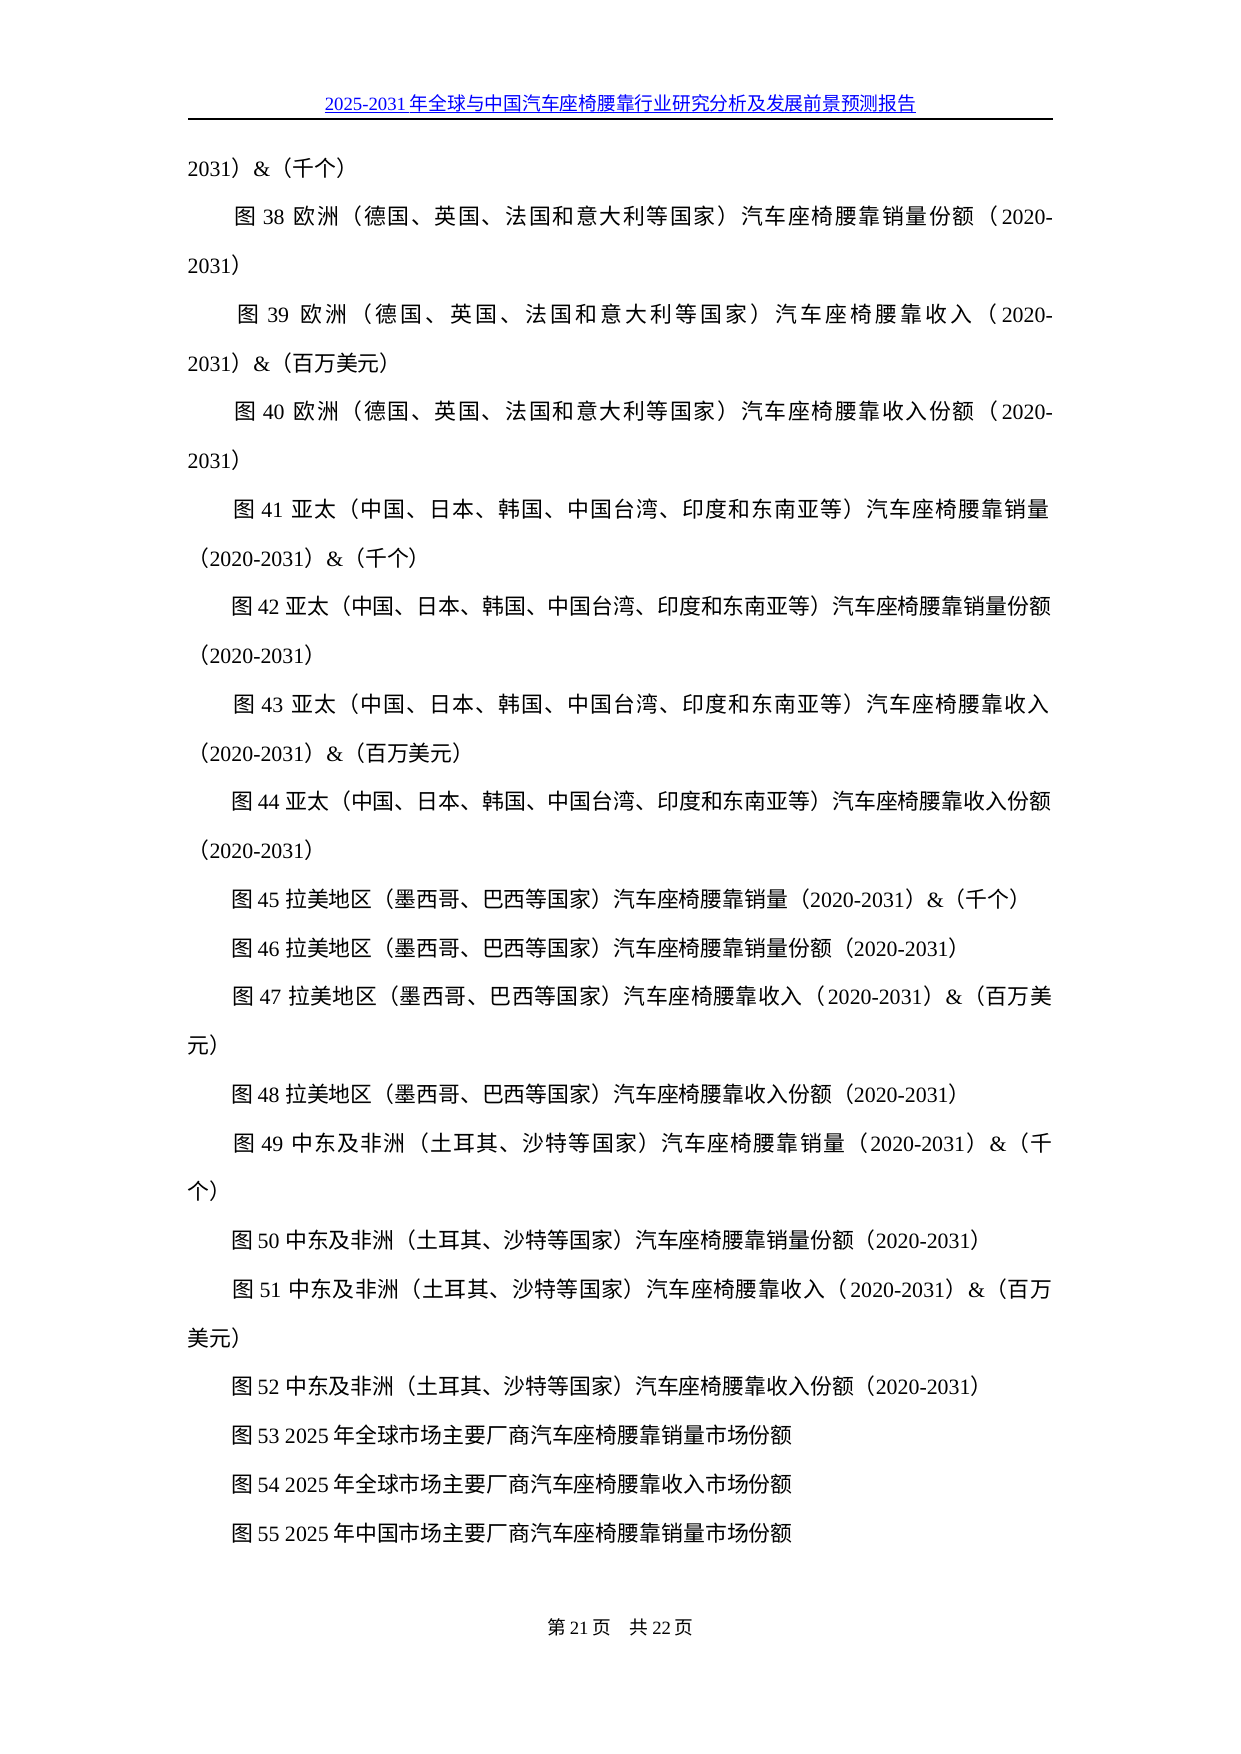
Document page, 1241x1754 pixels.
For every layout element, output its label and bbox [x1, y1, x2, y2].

text [187, 150, 1053, 1548]
